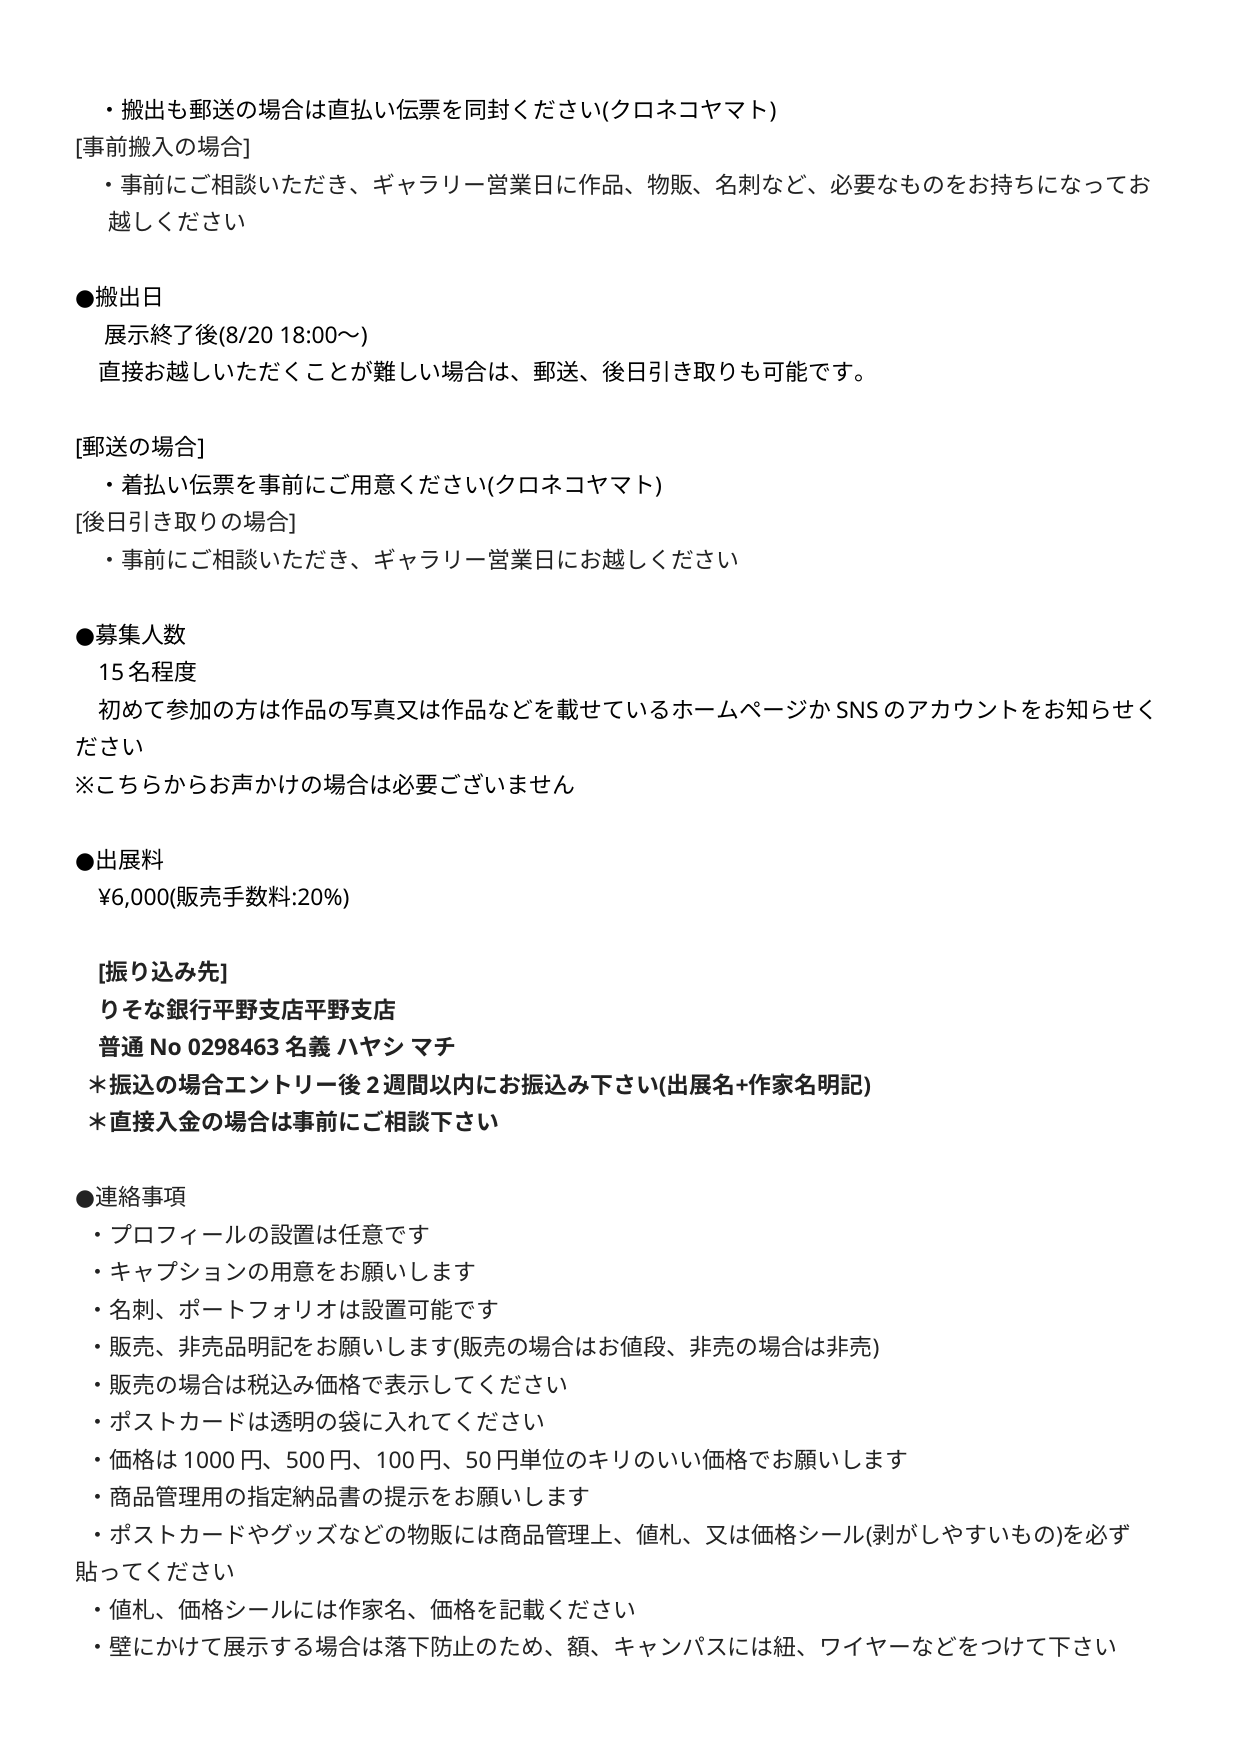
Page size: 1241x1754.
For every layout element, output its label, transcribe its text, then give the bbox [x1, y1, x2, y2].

text ・事前にご相談いただき、ギャラリー営業日に作品、物販、名刺など、必要なものをお持ちになってお越しください [97, 164, 1165, 239]
text ●出展料 [75, 839, 1165, 877]
text 直接お越しいただくことが難しい場合は、郵送、後日引き取りも可能です。 [75, 352, 1165, 389]
text ・搬出も郵送の場合は直払い伝票を同封ください(クロネコヤマト) [75, 89, 1165, 127]
text ・販売の場合は税込み価格で表示してください [75, 1364, 1165, 1402]
text ＊直接入金の場合は事前にご相談下さい [75, 1102, 1165, 1139]
text ¥6,000(販売手数料:20%) [75, 877, 1165, 914]
text ・キャプションの用意をお願いします [75, 1252, 1165, 1289]
text ●連絡事項 [75, 1177, 1165, 1214]
text ・プロフィールの設置は任意です [75, 1214, 1165, 1252]
text りそな銀行平野支店平野支店 [75, 989, 1165, 1027]
text ※こちらからお声かけの場合は必要ございません [75, 764, 1165, 802]
text ・販売、非売品明記をお願いします(販売の場合はお値段、非売の場合は非売) [75, 1327, 1165, 1364]
text 15名程度 [75, 652, 1165, 689]
text ●募集人数 [75, 614, 1165, 652]
text ・ポストカードは透明の袋に入れてください [75, 1402, 1165, 1439]
text [後日引き取りの場合] [75, 502, 1165, 539]
text ・商品管理用の指定納品書の提示をお願いします [75, 1477, 1165, 1514]
text ・壁にかけて展示する場合は落下防止のため、額、キャンパスには紐、ワイヤーなどをつけて下さい [86, 1627, 1165, 1664]
text [事前搬入の場合] [75, 127, 1165, 164]
text [郵送の場合] [75, 427, 1165, 464]
text 普通 No 0298463 名義 ハヤシ マチ [75, 1027, 1165, 1064]
text 初めて参加の方は作品の写真又は作品などを載せているホームページかSNSのアカウントをお知らせください [75, 689, 1165, 764]
text [振り込み先] [75, 952, 1165, 989]
text ●搬出日 [75, 277, 1165, 314]
text ＊振込の場合エントリー後2週間以内にお振込み下さい(出展名+作家名明記) [75, 1064, 1165, 1102]
text ・価格は1000円、500円、100円、50円単位のキリのいい価格でお願いします [75, 1439, 1165, 1477]
text ・事前にご相談いただき、ギャラリー営業日にお越しください [75, 539, 1165, 577]
text ・名刺、ポートフォリオは設置可能です [75, 1289, 1165, 1327]
text 展示終了後(8/20 18:00～) [75, 314, 1165, 352]
text ・値札、価格シールには作家名、価格を記載ください [75, 1589, 1165, 1627]
text ・着払い伝票を事前にご用意ください(クロネコヤマト) [75, 464, 1165, 502]
text ・ポストカードやグッズなどの物販には商品管理上、値札、又は価格シール(剥がしやすいもの)を必ず貼ってください [75, 1514, 1165, 1589]
